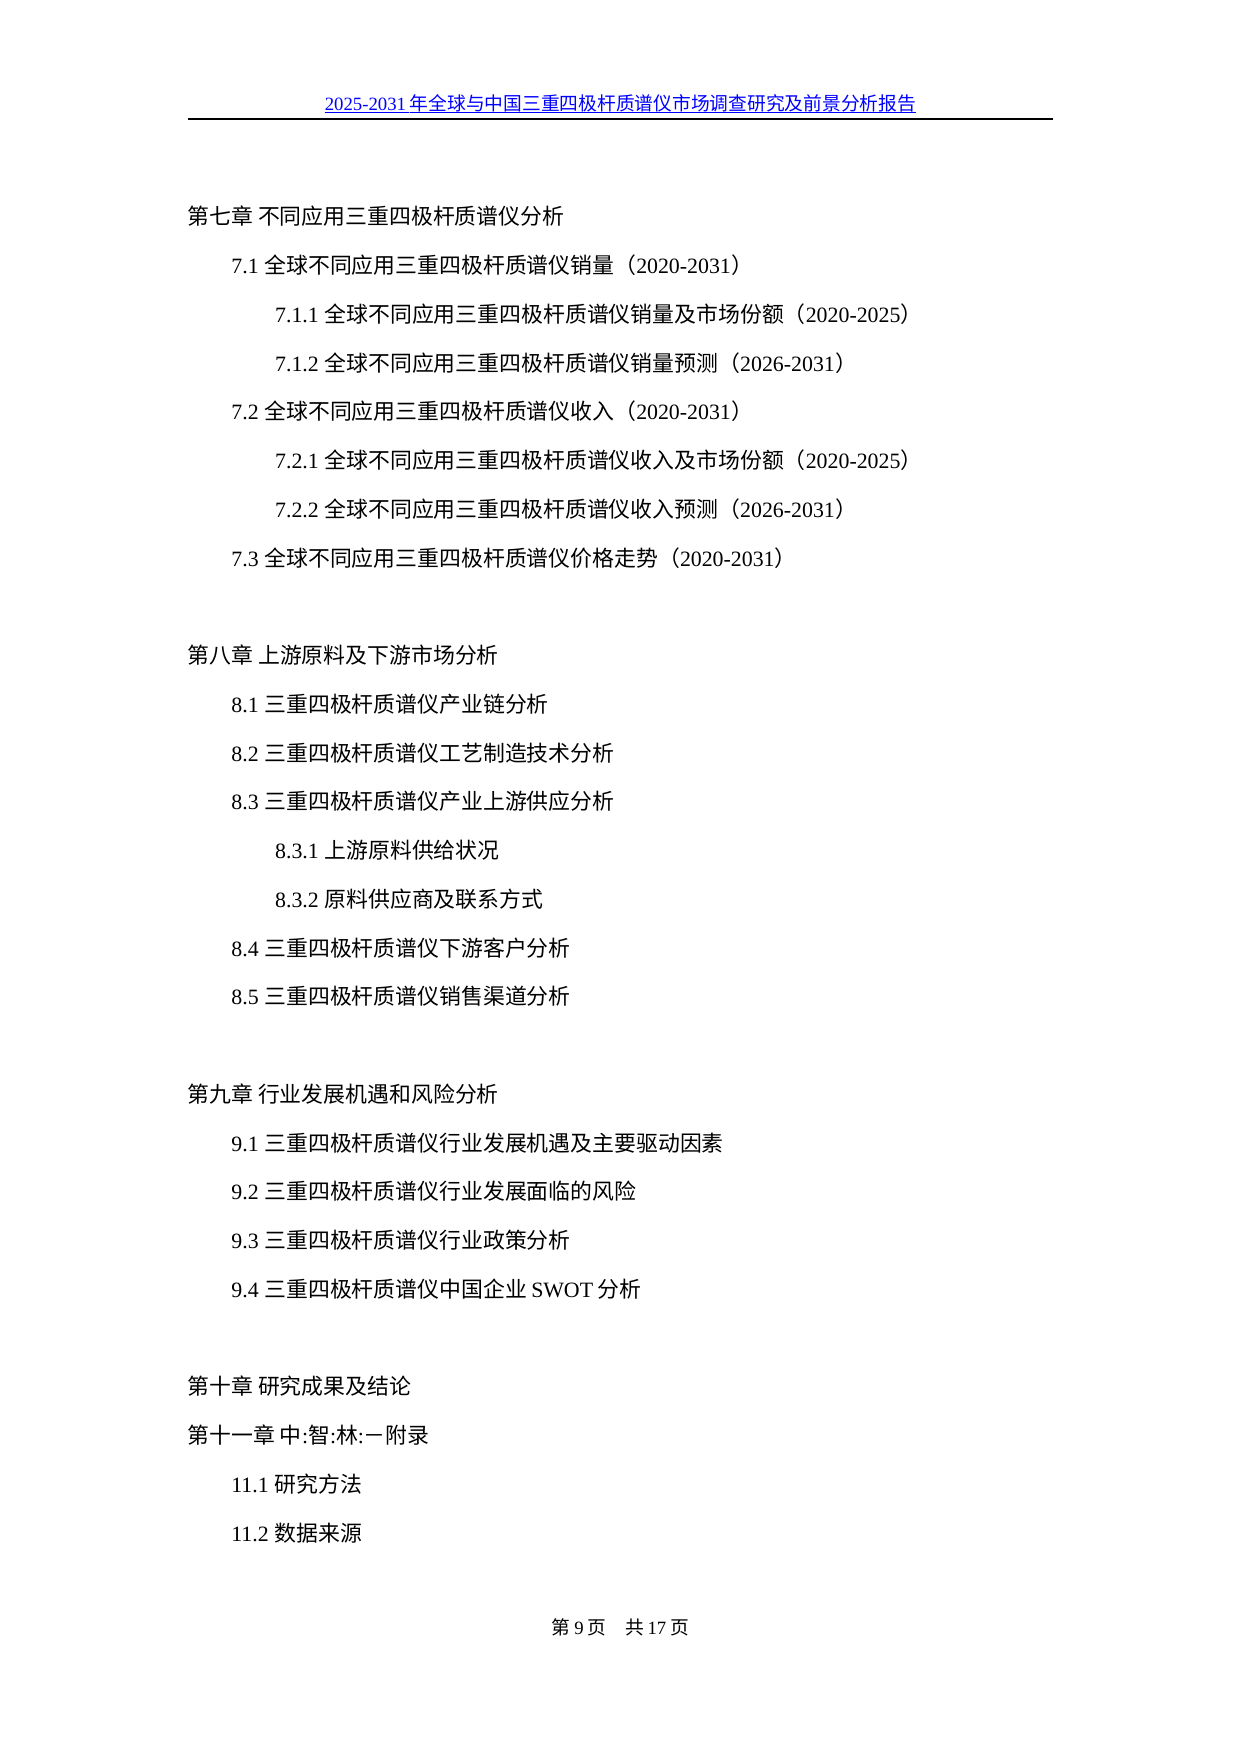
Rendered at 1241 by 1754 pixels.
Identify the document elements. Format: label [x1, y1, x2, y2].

text [187, 150, 1053, 1548]
